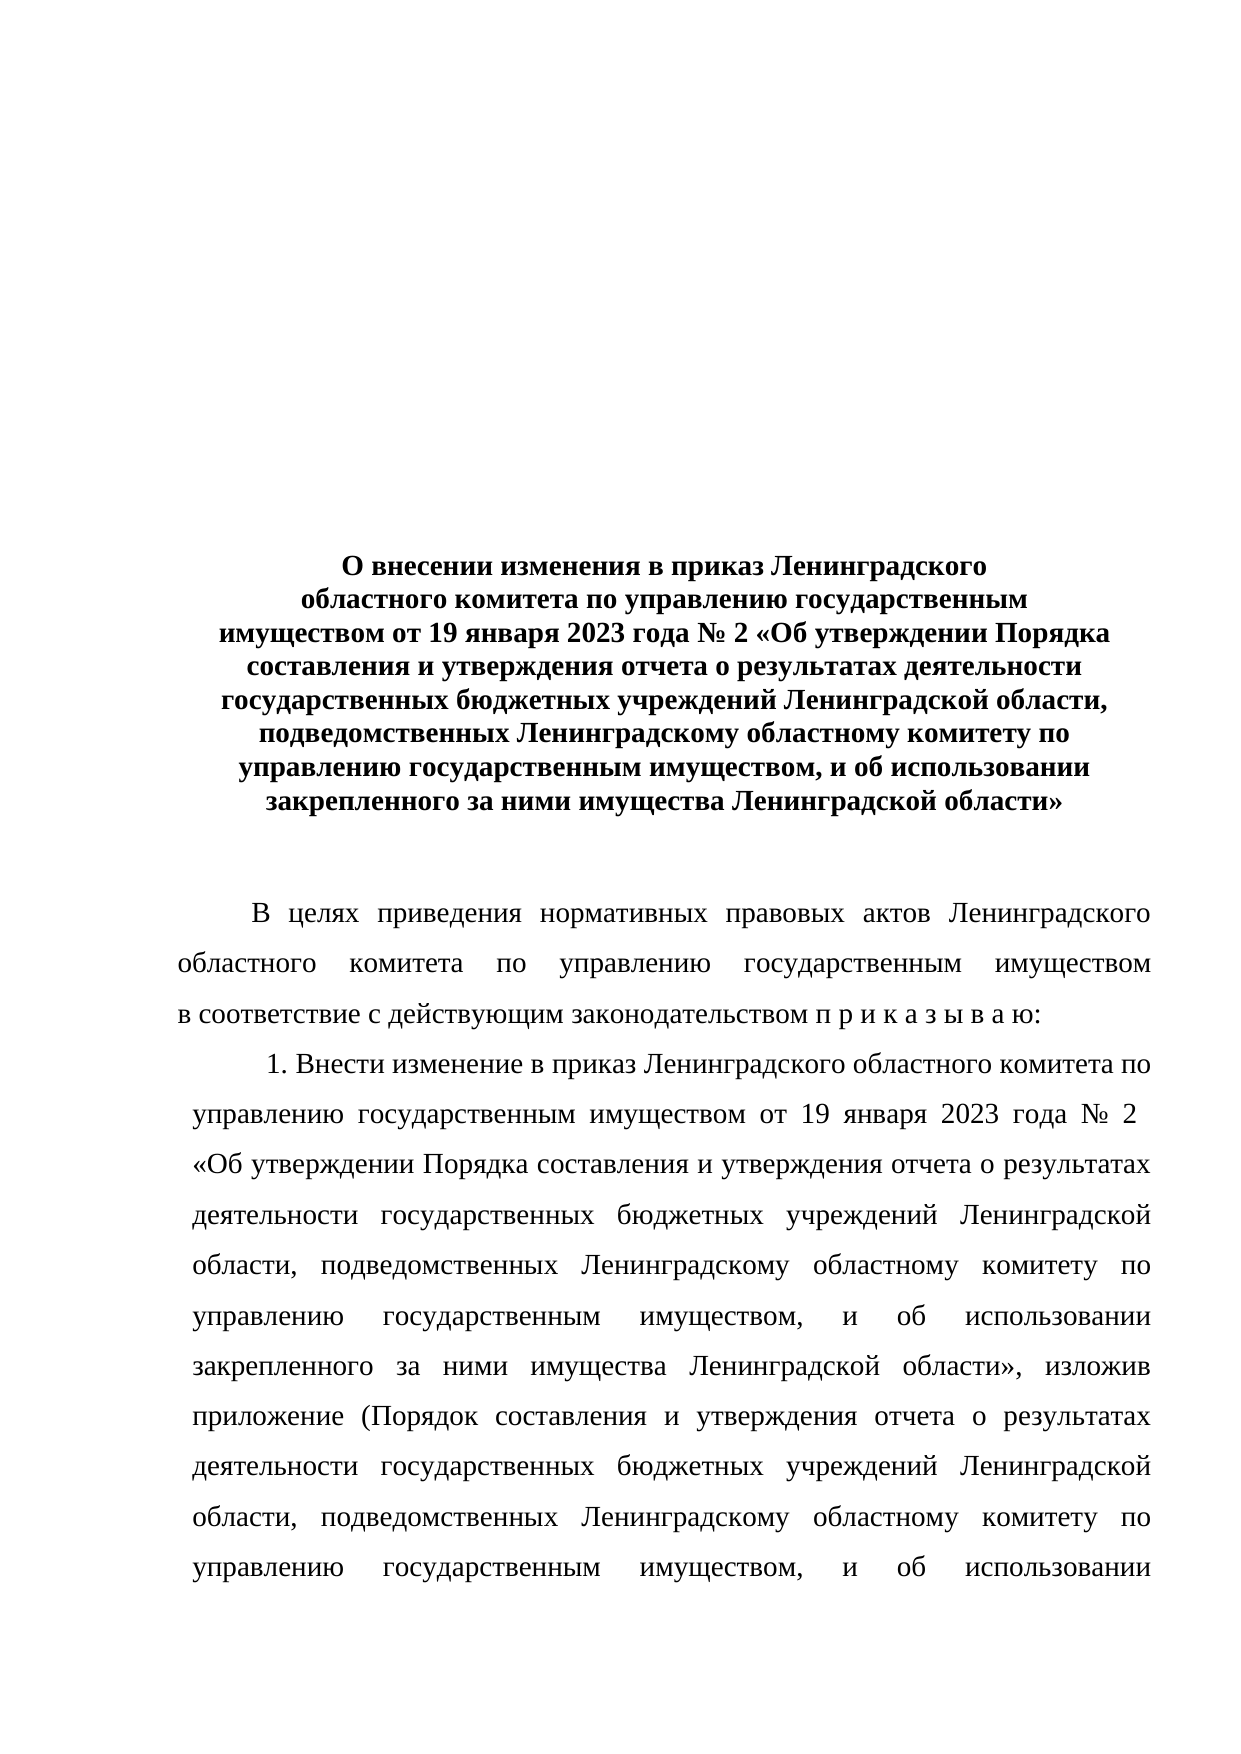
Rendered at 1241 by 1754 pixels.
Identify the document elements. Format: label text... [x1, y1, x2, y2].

text В целях приведения нормативных правовых актов Ленинградского областного комитета по управлению государственным имуществом в соответствие с действующим законодательством п р и к а з ы в а ю: [177, 895, 1152, 1029]
text областного комитета по управлению государственным [177, 581, 1152, 615]
text имуществом от 19 января 2023 года № 2 «Об утверждении Порядка составления и утверждения отчета о результатах деятельности [177, 615, 1152, 682]
text О внесении изменения в приказ Ленинградского [177, 548, 1152, 581]
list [192, 1046, 1152, 1583]
text государственных бюджетных учреждений Ленинградской области, подведомственных Ленинградскому областному комитету по управлению государственным имуществом, и об использовании закрепленного за ними имущества Ленинградской области» [177, 682, 1152, 816]
